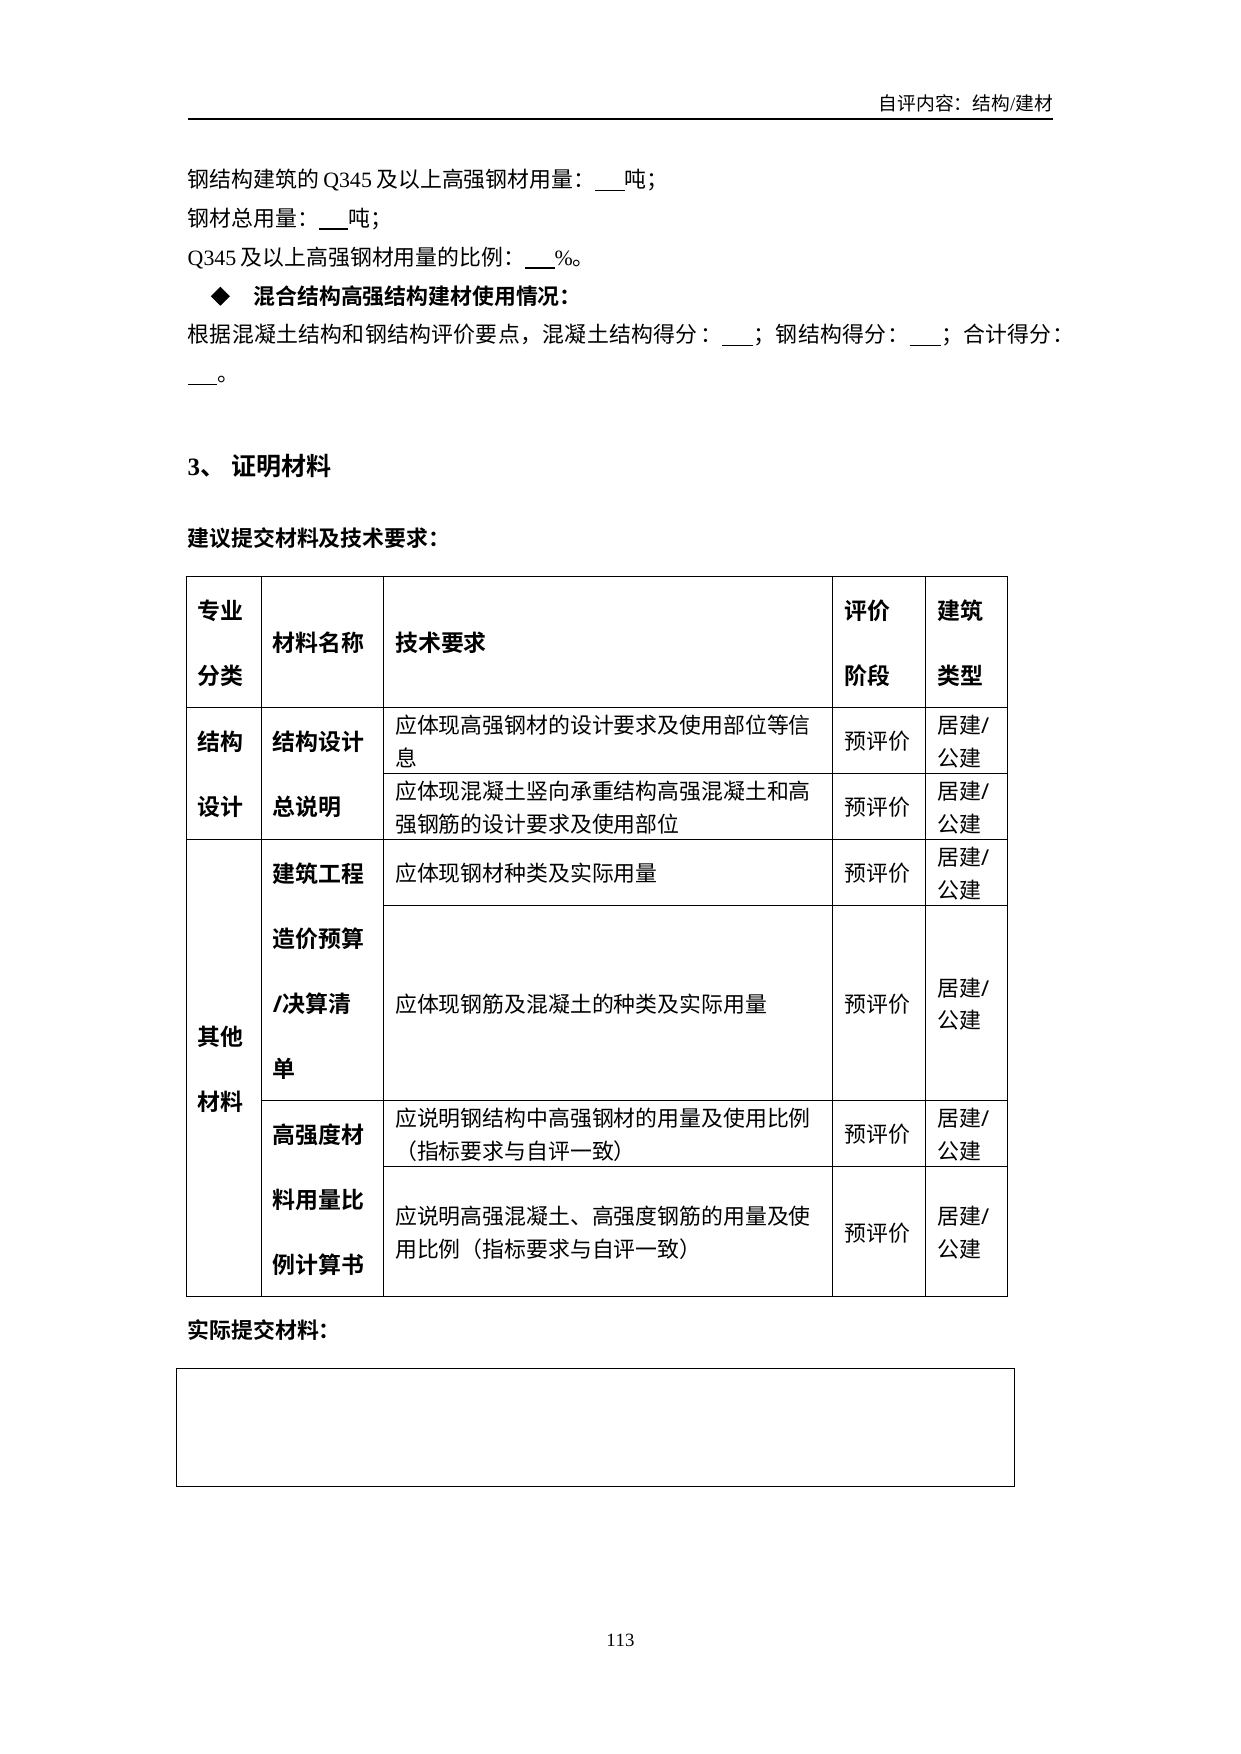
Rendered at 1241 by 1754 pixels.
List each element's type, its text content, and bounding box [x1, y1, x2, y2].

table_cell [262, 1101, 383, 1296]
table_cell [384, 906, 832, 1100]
text 实际提交材料： [187, 1313, 1053, 1346]
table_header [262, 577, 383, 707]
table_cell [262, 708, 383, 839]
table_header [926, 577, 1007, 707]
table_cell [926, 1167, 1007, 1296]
text 钢结构建筑的Q345及以上高强钢材用量： 吨； [187, 162, 1053, 194]
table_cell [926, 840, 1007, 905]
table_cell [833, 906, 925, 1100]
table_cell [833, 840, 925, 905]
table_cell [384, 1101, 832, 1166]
text 钢材总用量： 吨； [187, 201, 1053, 233]
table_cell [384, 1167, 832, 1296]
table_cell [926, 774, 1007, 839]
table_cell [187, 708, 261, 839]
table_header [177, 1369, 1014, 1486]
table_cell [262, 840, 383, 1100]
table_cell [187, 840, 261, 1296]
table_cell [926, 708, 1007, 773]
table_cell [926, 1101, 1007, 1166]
text 根据混凝土结构和钢结构评价要点，混凝土结构得分： ；钢结构得分： ；合计得分： 。 [187, 317, 1053, 388]
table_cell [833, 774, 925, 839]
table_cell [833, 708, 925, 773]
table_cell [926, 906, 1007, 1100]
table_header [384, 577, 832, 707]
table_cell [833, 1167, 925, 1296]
list 证明材料 [187, 432, 1053, 497]
text Q345及以上高强钢材用量的比例： %。 [187, 239, 1053, 272]
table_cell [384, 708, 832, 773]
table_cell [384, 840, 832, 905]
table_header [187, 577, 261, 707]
text 建议提交材料及技术要求： [187, 521, 1053, 553]
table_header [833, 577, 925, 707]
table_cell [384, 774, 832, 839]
list 混合结构高强结构建材使用情况： [209, 278, 1053, 311]
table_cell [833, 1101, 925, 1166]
